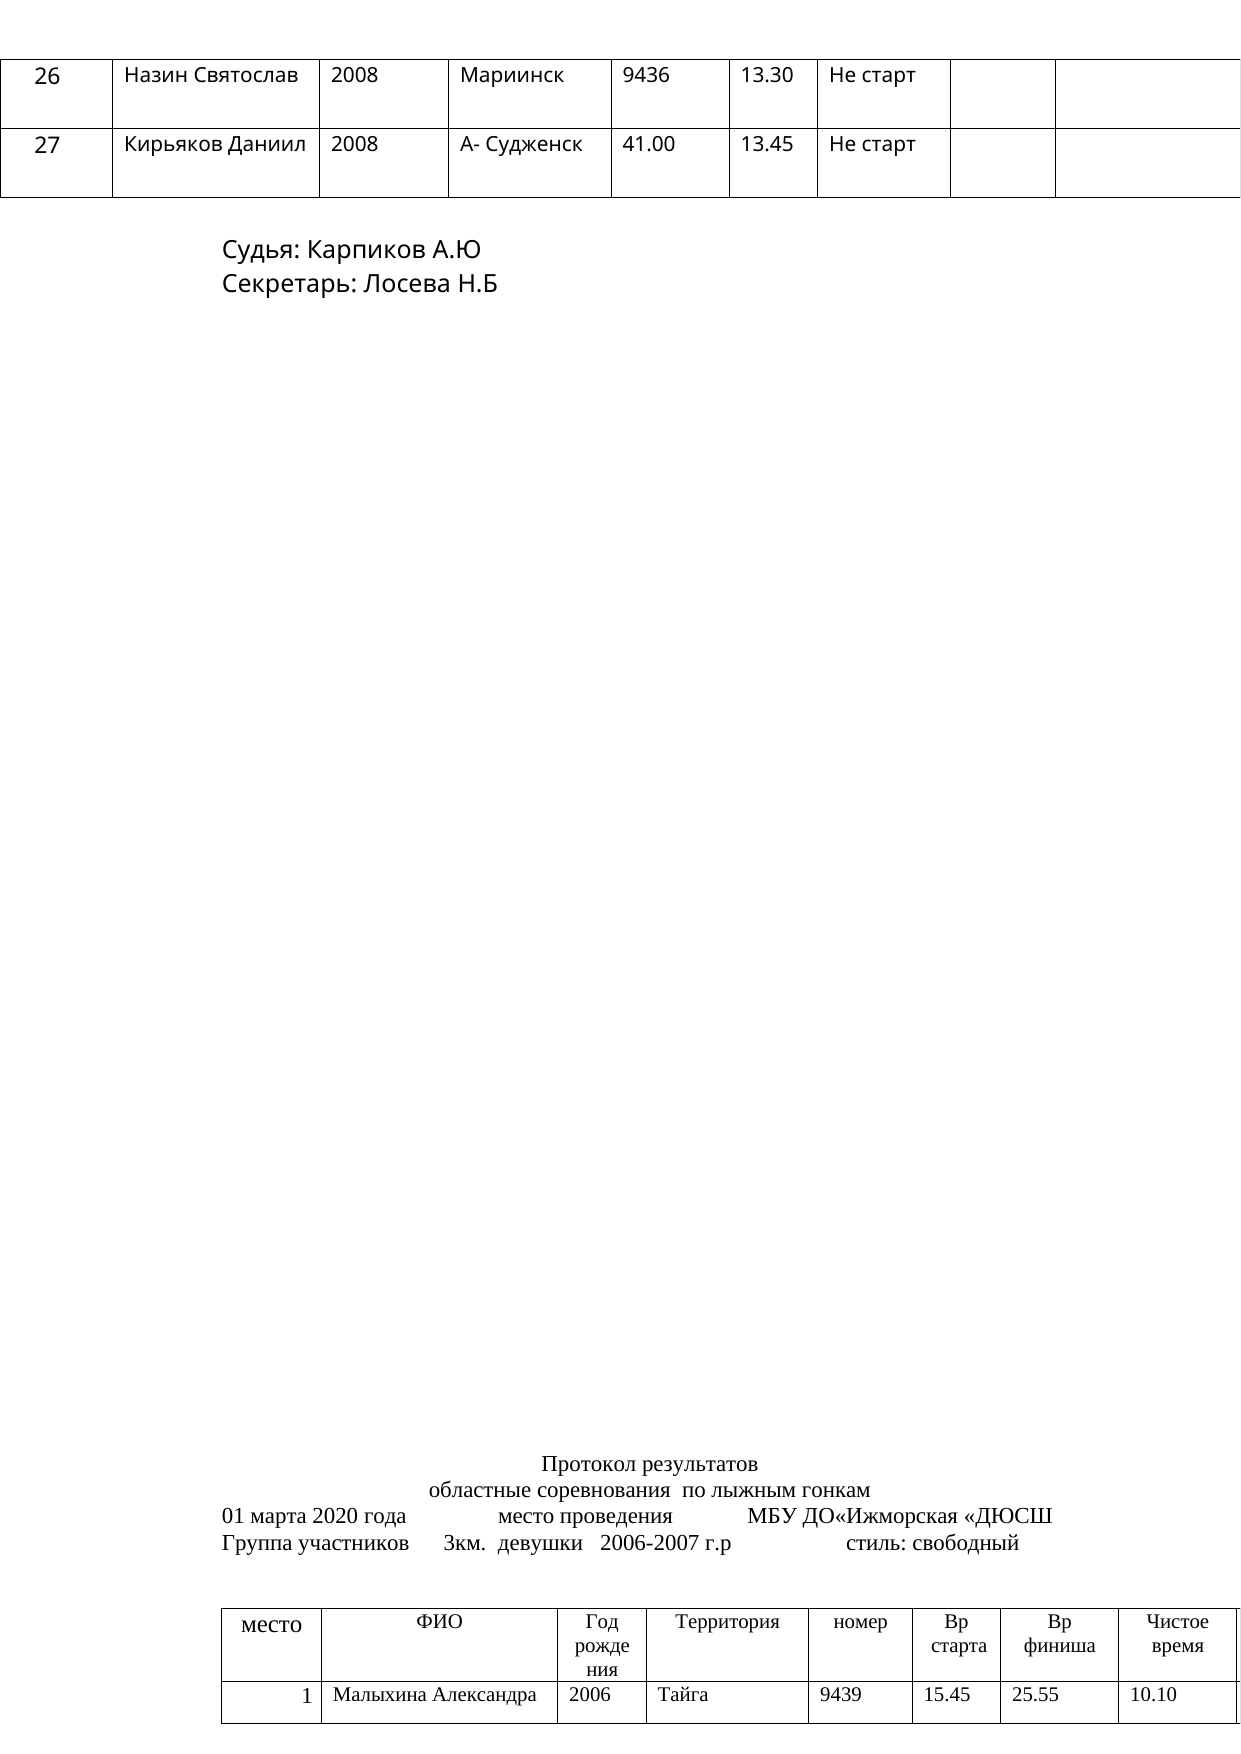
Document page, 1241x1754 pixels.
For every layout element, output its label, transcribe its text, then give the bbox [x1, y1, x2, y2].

table_cell [1056, 129, 1240, 197]
table_header номер [809, 1609, 912, 1681]
table_cell [951, 129, 1055, 197]
table_cell 2008 [320, 60, 448, 128]
table_header Чистое время [1119, 1609, 1236, 1681]
table_cell [951, 60, 1055, 128]
table_header Территория [647, 1609, 808, 1681]
table_cell Тайга [647, 1682, 808, 1723]
table_cell Не старт [818, 60, 950, 128]
table_cell 26 [1, 60, 112, 128]
table_cell 9436 [612, 60, 729, 128]
table_cell 13.45 [730, 129, 817, 197]
text Судья: Карпиков А.Ю [222, 232, 1078, 266]
table_cell 2006 [558, 1682, 646, 1723]
table_cell 25.55 [1001, 1682, 1118, 1723]
table_header ФИО [322, 1609, 557, 1681]
table_cell Кирьяков Даниил [113, 129, 319, 197]
text 01 марта 2020 года место проведения МБУ ДО«Ижморская «ДЮСШ [222, 1502, 1078, 1529]
table_cell 41.00 [612, 129, 729, 197]
table_cell А- Судженск [449, 129, 611, 197]
table_cell Не старт [818, 129, 950, 197]
table_cell Назин Святослав [113, 60, 319, 128]
text Секретарь: Лосева Н.Б [222, 266, 1078, 300]
table_cell 9439 [809, 1682, 912, 1723]
text областные соревнования по лыжным гонкам [222, 1476, 1078, 1502]
table_cell Мариинск [449, 60, 611, 128]
table_cell [1056, 60, 1240, 128]
table_header Год рождения [558, 1609, 646, 1681]
table_header Вр финиша [1001, 1609, 1118, 1681]
table_cell 27 [1, 129, 112, 197]
table_cell 2008 [320, 129, 448, 197]
text Протокол результатов [222, 1450, 1078, 1476]
table_header Вр старта [913, 1609, 1000, 1681]
table_cell Малыхина Александра [322, 1682, 557, 1723]
table_cell 13.30 [730, 60, 817, 128]
table_cell 10.10 [1119, 1682, 1236, 1723]
table_header место [222, 1609, 321, 1681]
table_cell 15.45 [913, 1682, 1000, 1723]
text Группа участников 3км. девушки 2006-.р стиль: свободный [222, 1529, 1078, 1555]
table_cell 1 [222, 1682, 321, 1723]
